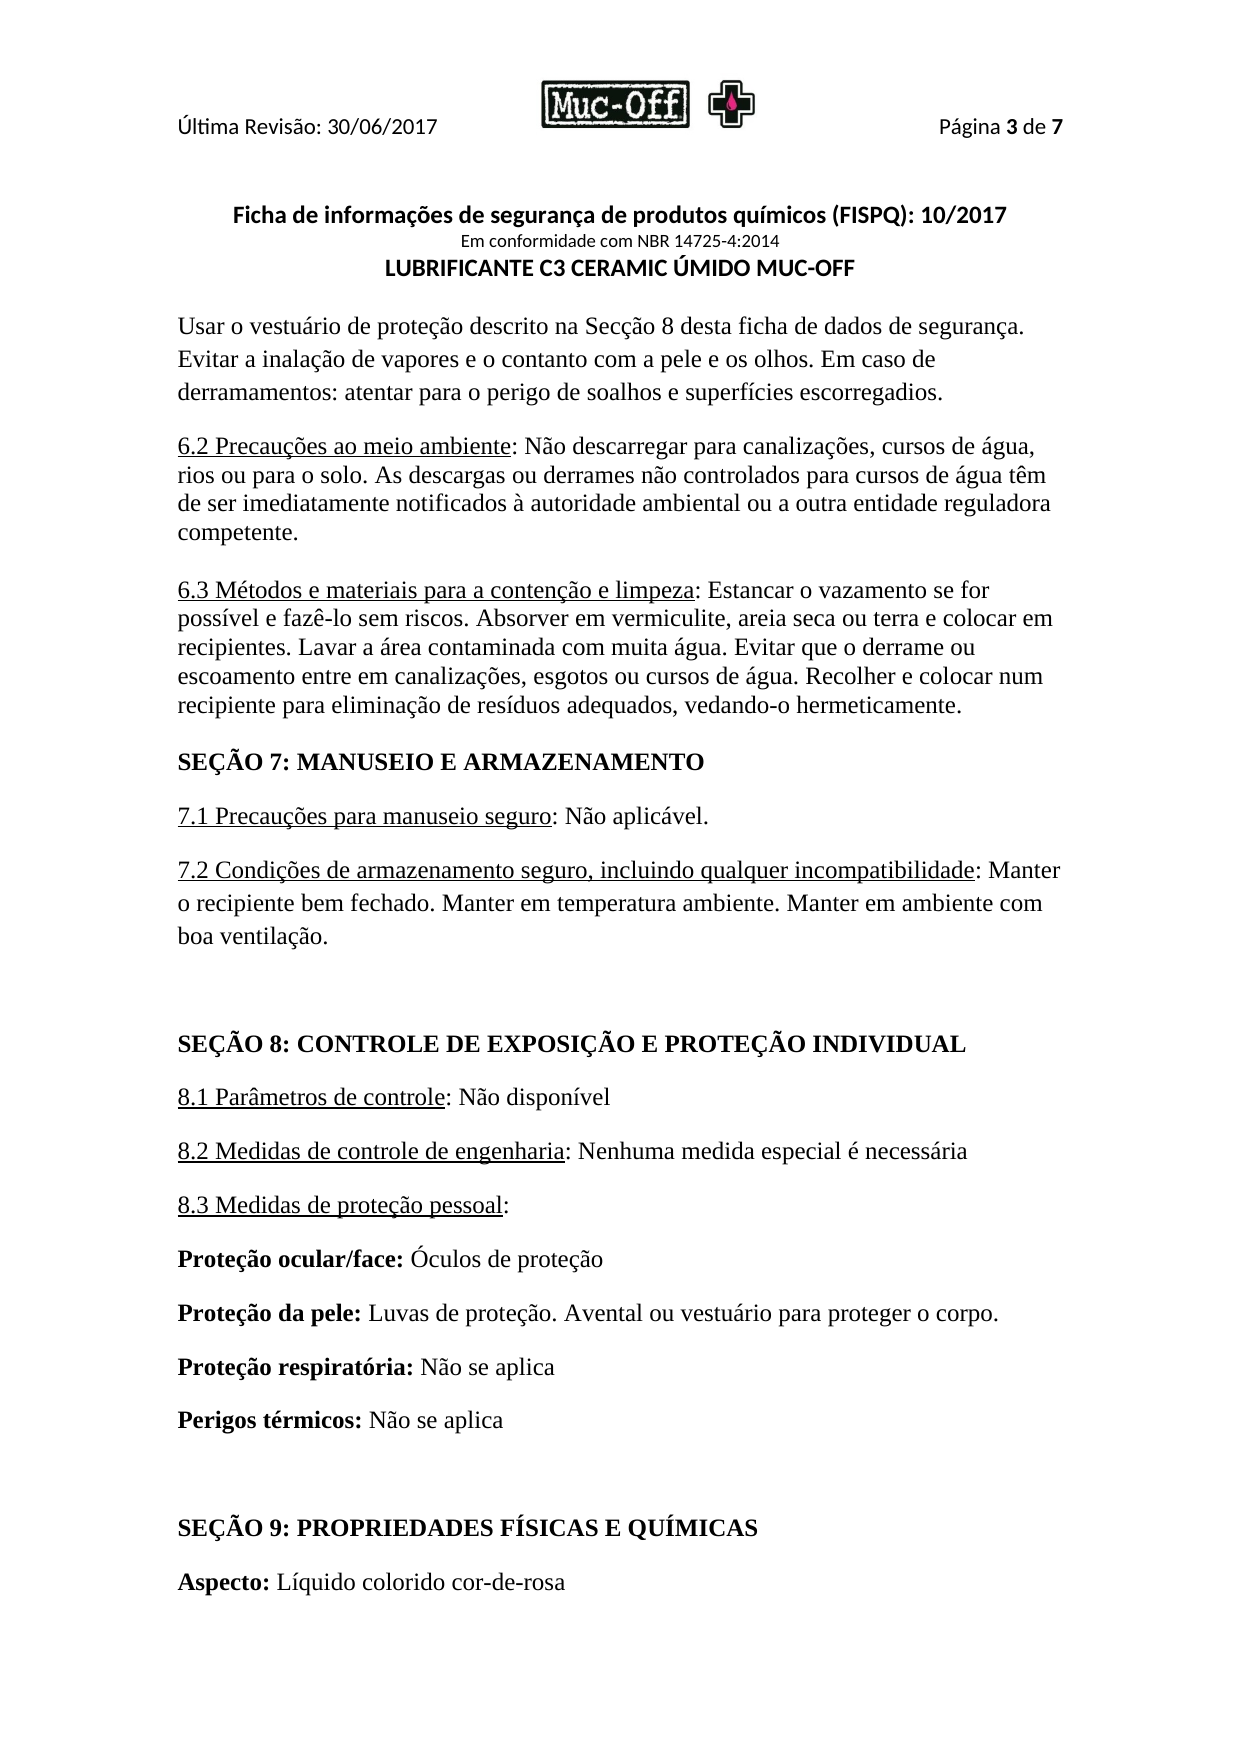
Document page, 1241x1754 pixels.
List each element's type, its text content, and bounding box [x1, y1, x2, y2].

text Perigos térmicos: Não se aplica [177, 1406, 1063, 1434]
text 6.3 Métodos e materiais para a contenção e limpeza: Estancar o vazamento se for possível e fazê-lo sem riscos. Absorver em vermiculite, areia seca ou terra e colocar em recipientes. Lavar a área contaminada com muita água. Evitar que o derrame ou escoamento entre em canalizações, esgotos ou cursos de água. Recolher e colocar num recipiente para eliminação de resíduos adequados, vedando-o hermeticamente. [177, 575, 1063, 718]
text 8.2 Medidas de controle de engenharia: Nenhuma medida especial é necessária [177, 1136, 1063, 1165]
text Proteção ocular/face: Óculos de proteção [177, 1244, 1063, 1273]
text 7.2 Condições de armazenamento seguro, incluindo qualquer incompatibilidade: Manter o recipiente bem fechado. Manter em temperatura ambiente. Manter em ambiente com boa ventilação. [177, 855, 1063, 950]
text 6.2 Precauções ao meio ambiente: Não descarregar para canalizações, cursos de água, rios ou para o solo. As descargas ou derrames não controlados para cursos de água têm de ser imediatamente notificados à autoridade ambiental ou a outra entidade reguladora competente. [177, 431, 1063, 546]
text Proteção respiratória: Não se aplica [177, 1352, 1063, 1381]
text 8.3 Medidas de proteção pessoal: [177, 1190, 1063, 1219]
text SEÇÃO 8: CONTROLE DE EXPOSIÇÃO E PROTEÇÃO INDIVIDUAL [177, 1029, 1063, 1057]
picture [536, 73, 761, 135]
text SEÇÃO 7: MANUSEIO E ARMAZENAMENTO [177, 747, 1063, 776]
text SEÇÃO 9: PROPRIEDADES FÍSICAS E QUÍMICAS [177, 1513, 1063, 1542]
text Usar o vestuário de proteção descrito na Secção 8 desta ficha de dados de segurança. Evitar a inalação de vapores e o contanto com a pele e os olhos. Em caso de derramamentos: atentar para o perigo de soalhos e superfícies escorregadios. [177, 311, 1063, 406]
text Proteção da pele: Luvas de proteção. Avental ou vestuário para proteger o corpo. [177, 1298, 1063, 1327]
text Aspecto: Líquido colorido cor-de-rosa [177, 1567, 1063, 1596]
text 8.1 Parâmetros de controle: Não disponível [177, 1082, 1063, 1111]
text 7.1 Precauções para manuseio seguro: Não aplicável. [177, 801, 1063, 830]
